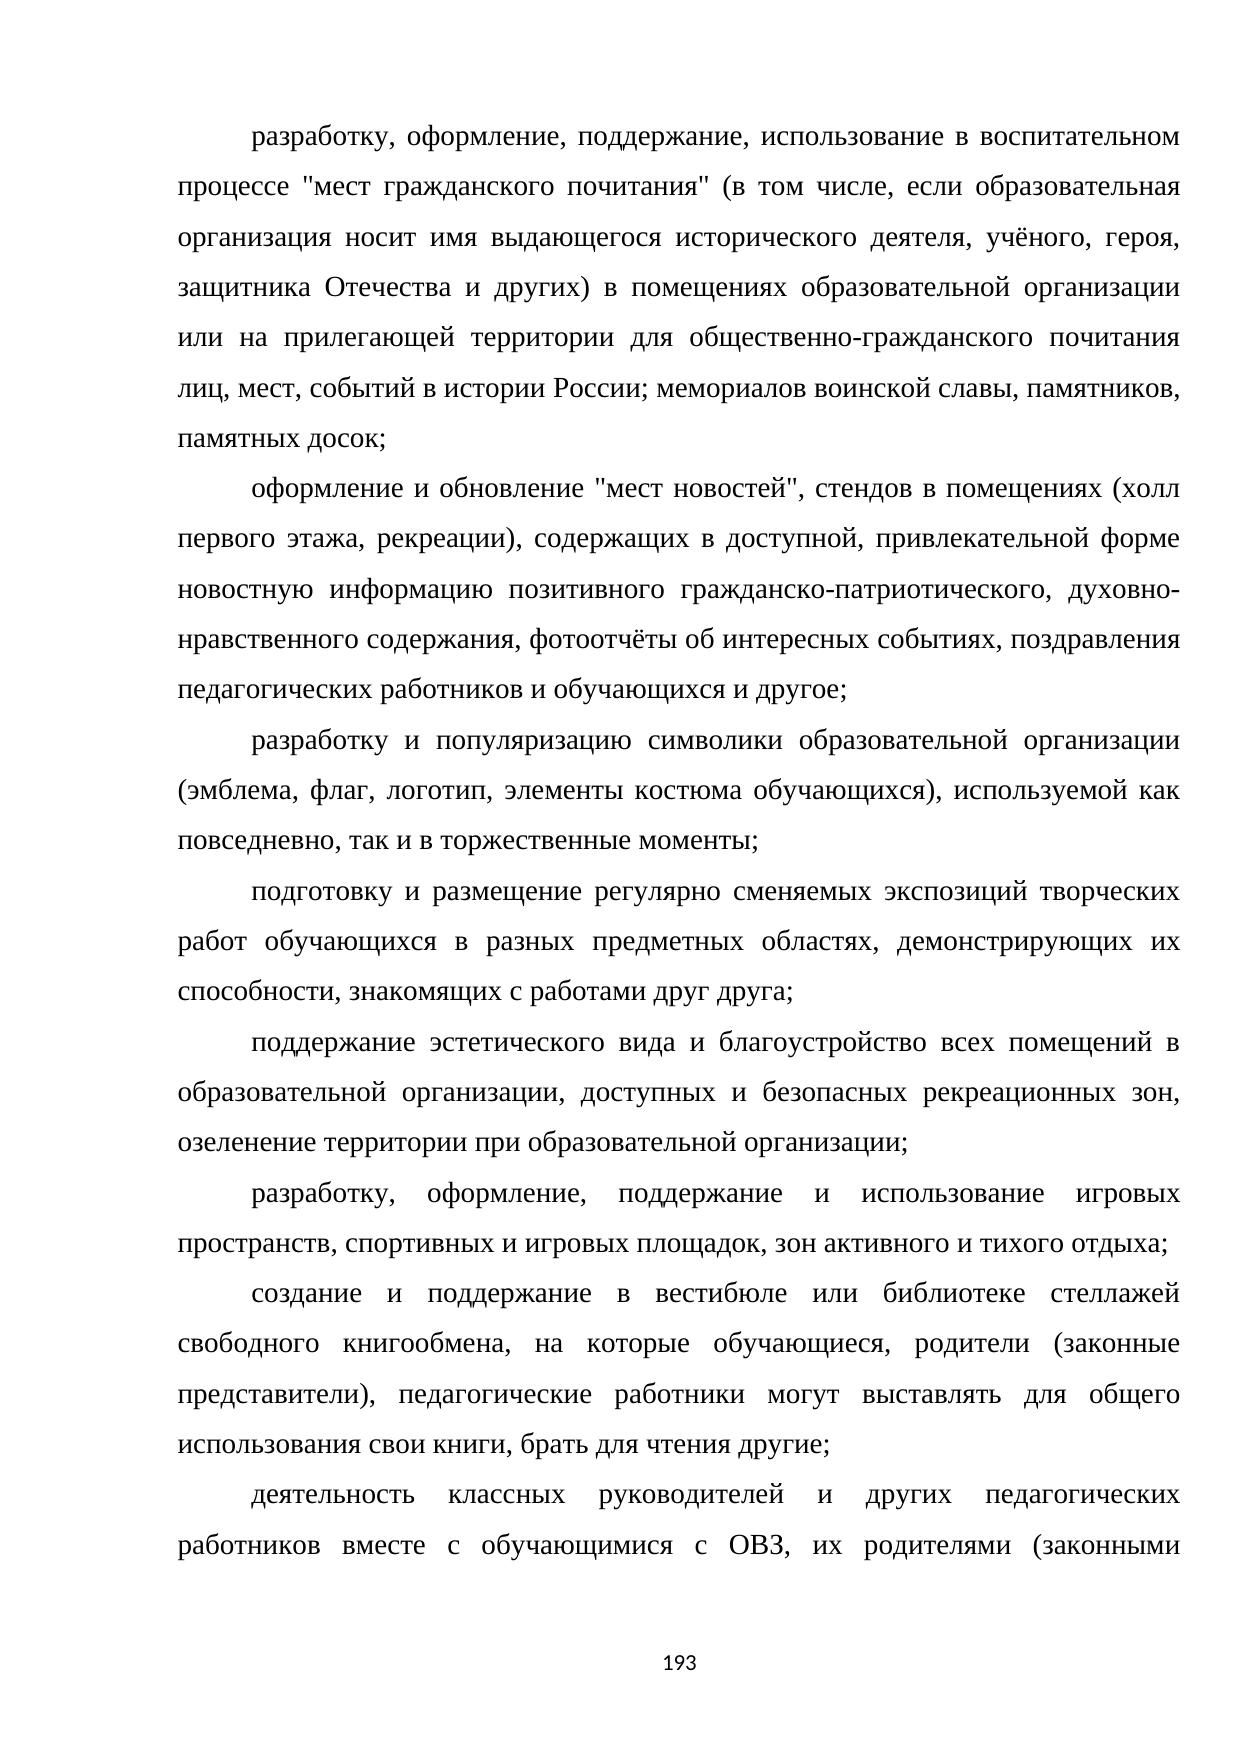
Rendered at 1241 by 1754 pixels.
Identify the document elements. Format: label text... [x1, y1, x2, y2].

text разработку и популяризацию символики образовательной организации (эмблема, флаг, логотип, элементы костюма обучающихся), используемой как повседневно, так и в торжественные моменты; [177, 722, 1181, 856]
text разработку, оформление, поддержание и использование игровых пространств, спортивных и игровых площадок, зон активного и тихого отдыха; [177, 1175, 1181, 1258]
text подготовку и размещение регулярно сменяемых экспозиций творческих работ обучающихся в разных предметных областях, демонстрирующих их способности, знакомящих с работами друг друга; [177, 873, 1181, 1007]
text оформление и обновление "мест новостей", стендов в помещениях (холл первого этажа, рекреации), содержащих в доступной, привлекательной форме новостную информацию позитивного гражданско-патриотического, духовно-нравственного содержания, фотоотчёты об интересных событиях, поздравления педагогических работников и обучающихся и другое; [177, 470, 1181, 705]
text создание и поддержание в вестибюле или библиотеке стеллажей свободного книгообмена, на которые обучающиеся, родители (законные представители), педагогические работники могут выставлять для общего использования свои книги, брать для чтения другие; [177, 1275, 1181, 1460]
text поддержание эстетического вида и благоустройство всех помещений в образовательной организации, доступных и безопасных рекреационных зон, озеленение территории при образовательной организации; [177, 1024, 1181, 1158]
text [177, 1477, 1181, 1560]
text разработку, оформление, поддержание, использование в воспитательном процессе "мест гражданского почитания" (в том числе, если образовательная организация носит имя выдающегося исторического деятеля, учёного, героя, защитника Отечества и других) в помещениях образовательной организации или на прилегающей территории для общественно-гражданского почитания лиц, мест, событий в истории России; мемориалов воинской славы, памятников, памятных досок; [177, 118, 1181, 453]
